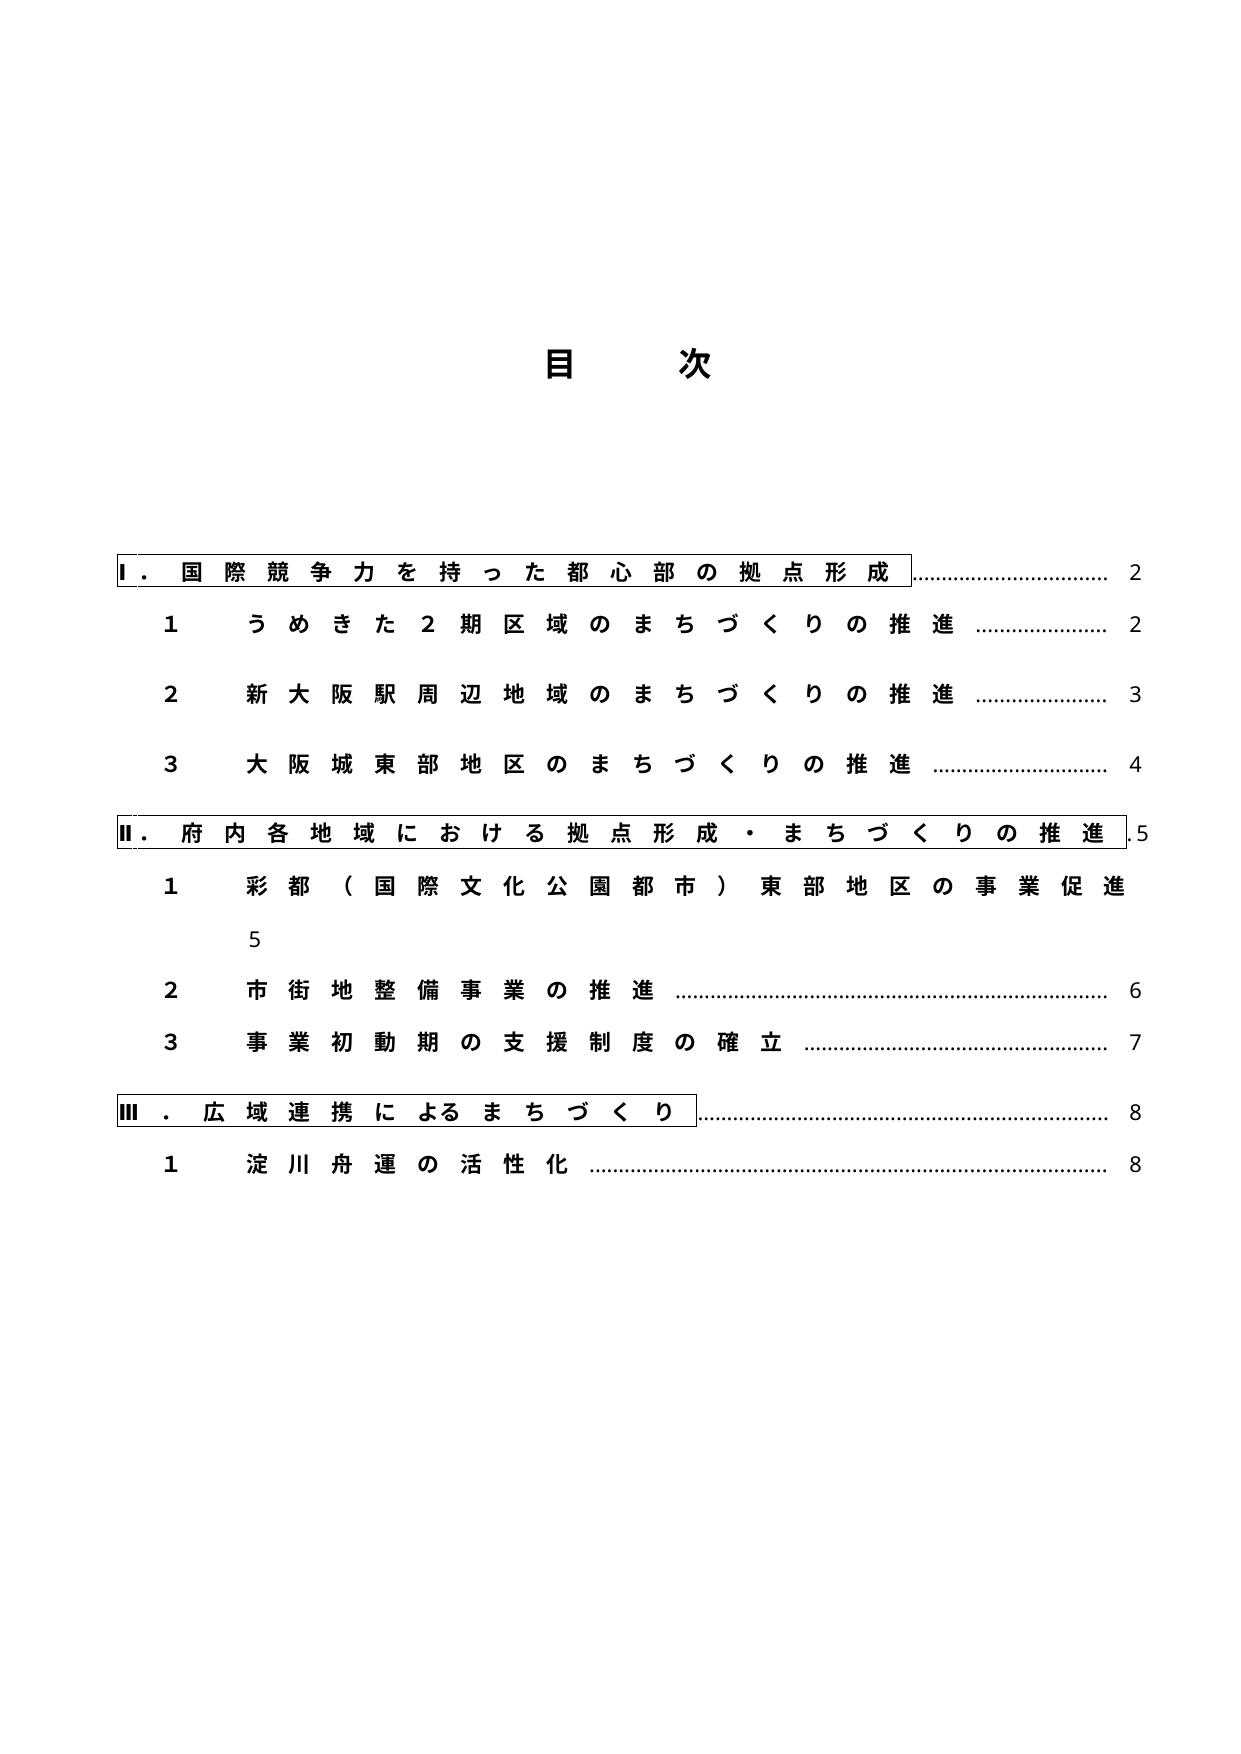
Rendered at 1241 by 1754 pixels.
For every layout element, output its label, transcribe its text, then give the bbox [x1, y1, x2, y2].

text ２ 新大阪駅周辺地域のまちづくりの推進 3 [117, 675, 1141, 711]
text １ 淀川舟運の活性化 8 [138, 1145, 1147, 1181]
text １ うめきた２期区域のまちづくりの推進 2 [138, 605, 1147, 641]
text ２ 市街地整備事業の推進 6 [138, 971, 1147, 1007]
text １ 彩都（国際文化公園都市）東部地区の事業促進 5 [138, 867, 1147, 956]
text Ⅲ．広域連携によるまちづくり 8 [118, 1093, 1141, 1128]
text Ⅰ．国際競争力を持った都心部の拠点形成 2 [118, 553, 1141, 588]
text ３ 大阪城東部地区のまちづくりの推進 4 [117, 744, 1141, 780]
text 目次 [117, 326, 1147, 397]
text Ⅱ．府内各地域における拠点形成・まちづくりの推進 5 [117, 814, 1141, 850]
text ３ 事業初動期の支援制度の確立 7 [138, 1023, 1147, 1059]
